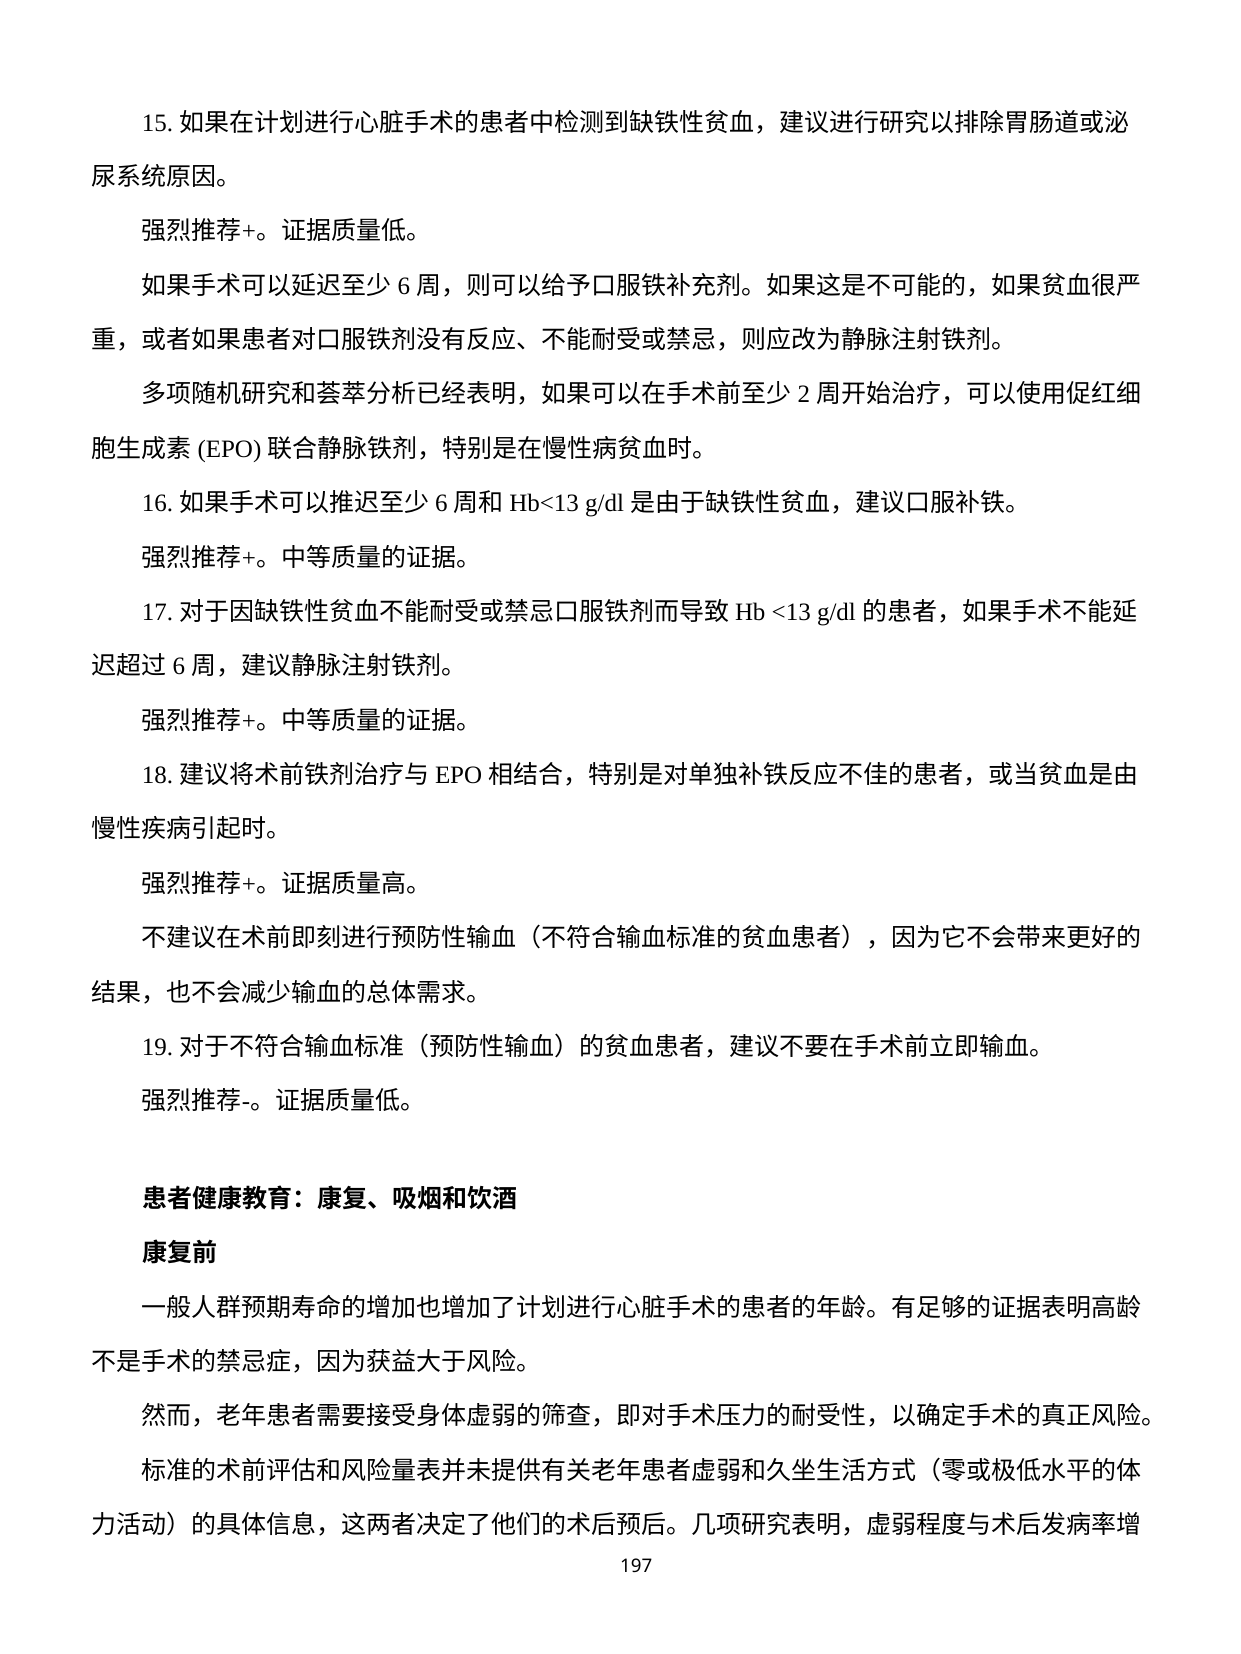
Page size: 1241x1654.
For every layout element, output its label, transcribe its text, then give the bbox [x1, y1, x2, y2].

text 19. 对于不符合输血标准（预防性输血）的贫血患者，建议不要在手术前立即输血。 [92, 1026, 1148, 1063]
text 患者健康教育：康复、吸烟和饮酒 [92, 1178, 1148, 1214]
text 一般人群预期寿命的增加也增加了计划进行心脏手术的患者的年龄。有足够的证据表明高龄不是手术的禁忌症，因为获益大于风险。 [92, 1287, 1148, 1378]
text 15. 如果在计划进行心脏手术的患者中检测到缺铁性贫血，建议进行研究以排除胃肠道或泌尿系统原因。 [92, 102, 1148, 193]
text 强烈推荐+。中等质量的证据。 [92, 700, 1148, 736]
text 强烈推荐+。证据质量低。 [92, 211, 1148, 247]
text 强烈推荐+。中等质量的证据。 [92, 537, 1148, 573]
text 不建议在术前即刻进行预防性输血（不符合输血标准的贫血患者），因为它不会带来更好的结果，也不会减少输血的总体需求。 [92, 918, 1148, 1008]
text 然而，老年患者需要接受身体虚弱的筛查，即对手术压力的耐受性，以确定手术的真正风险。 [92, 1396, 1148, 1432]
text 17. 对于因缺铁性贫血不能耐受或禁忌口服铁剂而导致 Hb <13 g/dl 的患者，如果手术不能延迟超过 6 周，建议静脉注射铁剂。 [92, 591, 1148, 682]
text 如果手术可以延迟至少 6 周，则可以给予口服铁补充剂。如果这是不可能的，如果贫血很严重，或者如果患者对口服铁剂没有反应、不能耐受或禁忌，则应改为静脉注射铁剂。 [92, 265, 1148, 356]
text 强烈推荐-。证据质量低。 [92, 1081, 1148, 1117]
text 18. 建议将术前铁剂治疗与 EPO 相结合，特别是对单独补铁反应不佳的患者，或当贫血是由慢性疾病引起时。 [92, 754, 1148, 845]
text 康复前 [92, 1233, 1148, 1269]
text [92, 1450, 1148, 1541]
text 16. 如果手术可以推迟至少 6 周和 Hb<13 g/dl 是由于缺铁性贫血，建议口服补铁。 [92, 483, 1148, 519]
text 强烈推荐+。证据质量高。 [92, 863, 1148, 899]
text 多项随机研究和荟萃分析已经表明，如果可以在手术前至少 2 周开始治疗，可以使用促红细胞生成素 (EPO) 联合静脉铁剂，特别是在慢性病贫血时。 [92, 374, 1148, 464]
